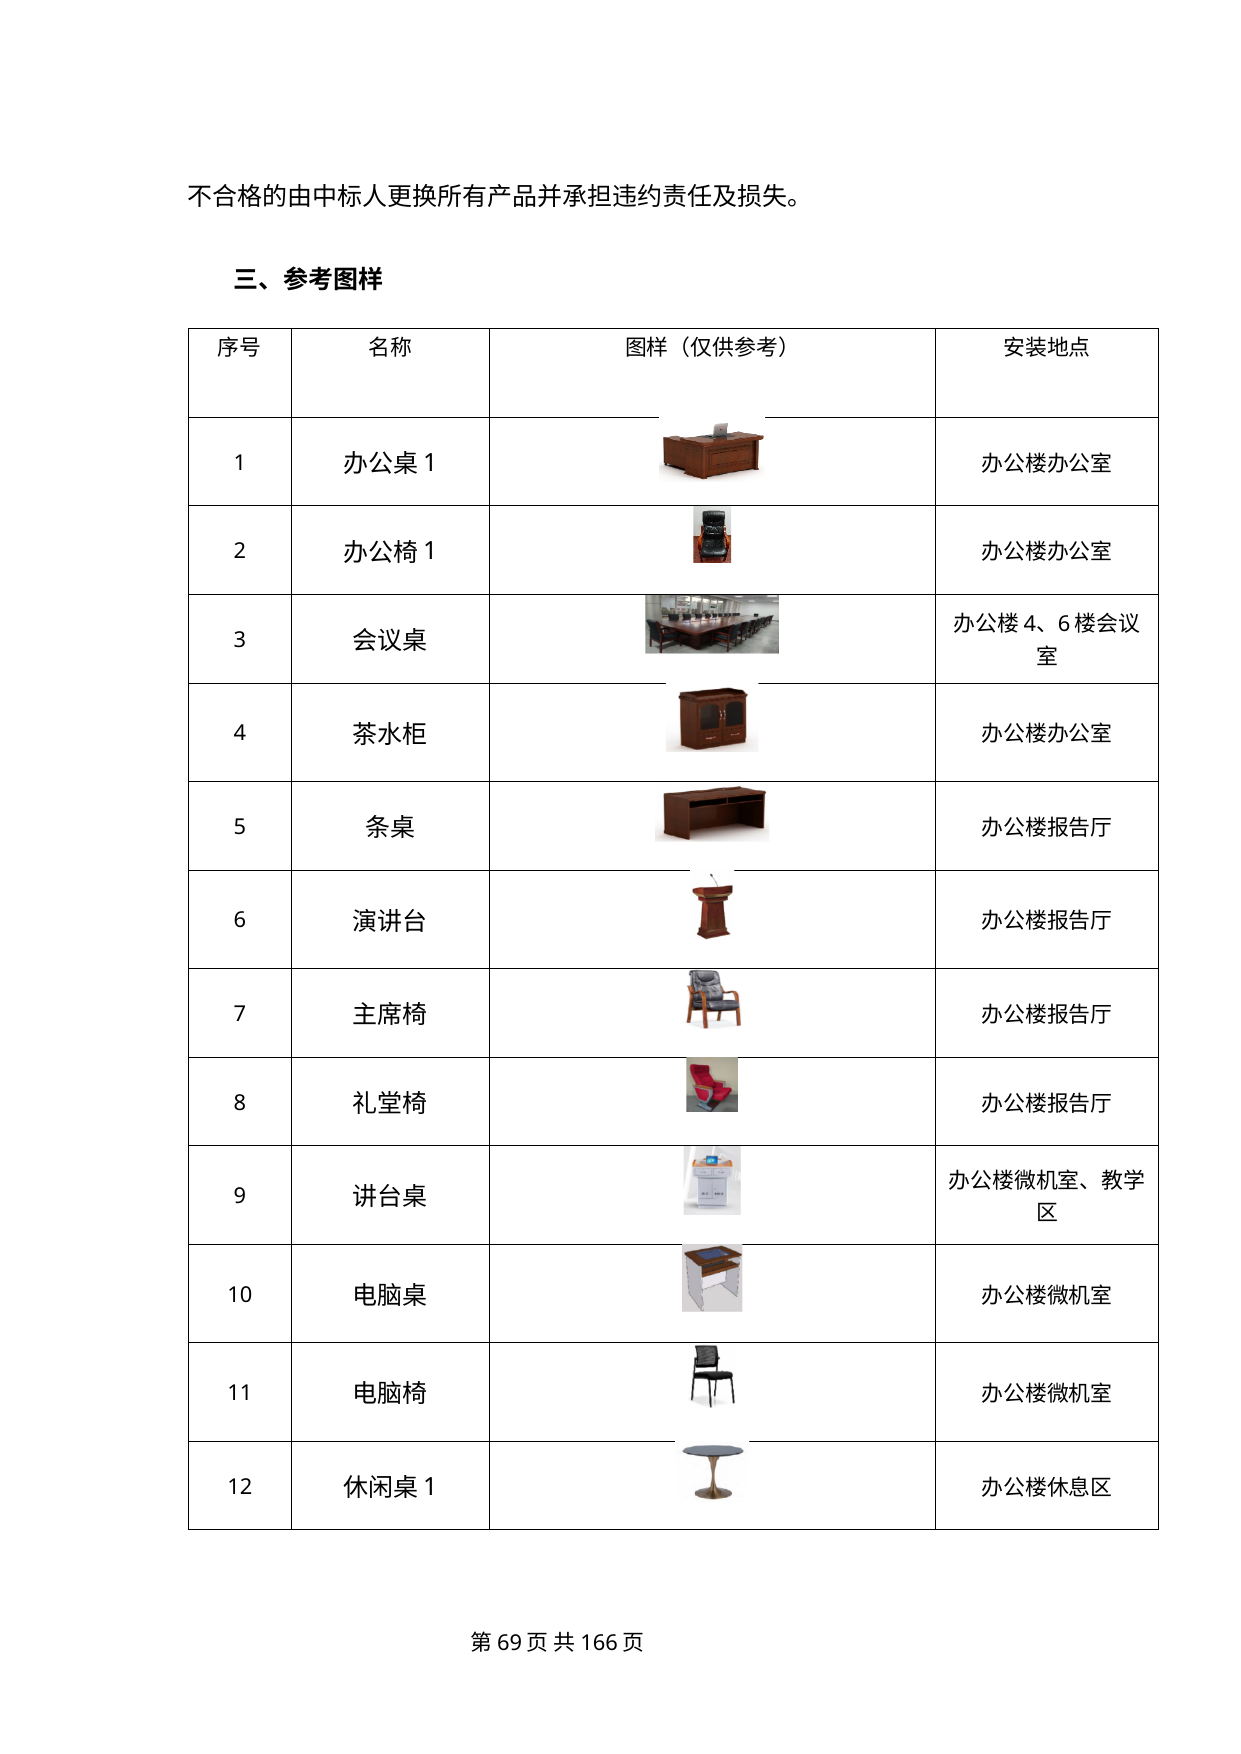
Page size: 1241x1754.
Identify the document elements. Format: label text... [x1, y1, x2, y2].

table_cell [490, 782, 935, 869]
table_cell 办公椅1 [292, 506, 489, 594]
table_cell 办公楼4、6楼会议室 [936, 595, 1158, 682]
table_cell 1 [189, 418, 291, 505]
table_cell [490, 595, 935, 682]
table_cell 2 [189, 506, 291, 594]
table_cell [490, 684, 935, 781]
picture [693, 506, 732, 563]
text 三、参考图样 [187, 245, 1053, 310]
picture [665, 683, 759, 752]
picture [675, 1441, 750, 1502]
table_cell 3 [189, 595, 291, 682]
picture [655, 782, 770, 842]
table_cell 办公楼报告厅 [936, 969, 1158, 1057]
table_header 安装地点 [936, 329, 1158, 417]
table_header 图样（仅供参考） [490, 329, 935, 417]
table_cell 办公楼报告厅 [936, 782, 1158, 869]
picture [687, 1343, 737, 1409]
table_cell [490, 871, 935, 968]
picture [683, 1146, 741, 1215]
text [187, 162, 1053, 227]
table_cell 4 [189, 684, 291, 781]
table_cell 办公楼微机室 [936, 1343, 1158, 1441]
table_cell [490, 1058, 935, 1145]
table_cell [490, 1442, 935, 1529]
table_cell 礼堂椅 [292, 1058, 489, 1145]
table_cell 办公楼办公室 [936, 684, 1158, 781]
picture [659, 417, 766, 482]
table_cell [490, 418, 935, 505]
table_cell 办公楼微机室 [936, 1245, 1158, 1342]
table_header 名称 [292, 329, 489, 417]
table_cell 办公楼报告厅 [936, 871, 1158, 968]
table_cell 9 [189, 1146, 291, 1244]
table_cell 办公楼办公室 [936, 506, 1158, 594]
picture [645, 595, 779, 654]
table_cell 办公楼报告厅 [936, 1058, 1158, 1145]
table_cell 办公楼微机室、教学区 [936, 1146, 1158, 1244]
picture [690, 870, 735, 940]
table_cell 办公桌1 [292, 418, 489, 505]
table_cell 会议桌 [292, 595, 489, 682]
table_cell 办公楼休息区 [936, 1442, 1158, 1529]
table_cell [490, 506, 935, 594]
table_cell 电脑桌 [292, 1245, 489, 1342]
table_cell [490, 969, 935, 1057]
table_cell 茶水柜 [292, 684, 489, 781]
table_cell 5 [189, 782, 291, 869]
table_cell 讲台桌 [292, 1146, 489, 1244]
table_cell [490, 1245, 935, 1342]
table_cell 办公楼办公室 [936, 418, 1158, 505]
table_cell 电脑椅 [292, 1343, 489, 1441]
picture [682, 969, 743, 1029]
table_cell 11 [189, 1343, 291, 1441]
table_cell 8 [189, 1058, 291, 1145]
table_cell 7 [189, 969, 291, 1057]
table_header 序号 [189, 329, 291, 417]
table_cell [490, 1343, 935, 1441]
table_cell 休闲桌1 [292, 1442, 489, 1529]
table_cell 10 [189, 1245, 291, 1342]
table_cell 6 [189, 871, 291, 968]
table_cell 演讲台 [292, 871, 489, 968]
table_cell 12 [189, 1442, 291, 1529]
table_cell 条桌 [292, 782, 489, 869]
picture [686, 1057, 738, 1112]
table_cell [490, 1146, 935, 1244]
picture [682, 1244, 743, 1312]
table_cell 主席椅 [292, 969, 489, 1057]
